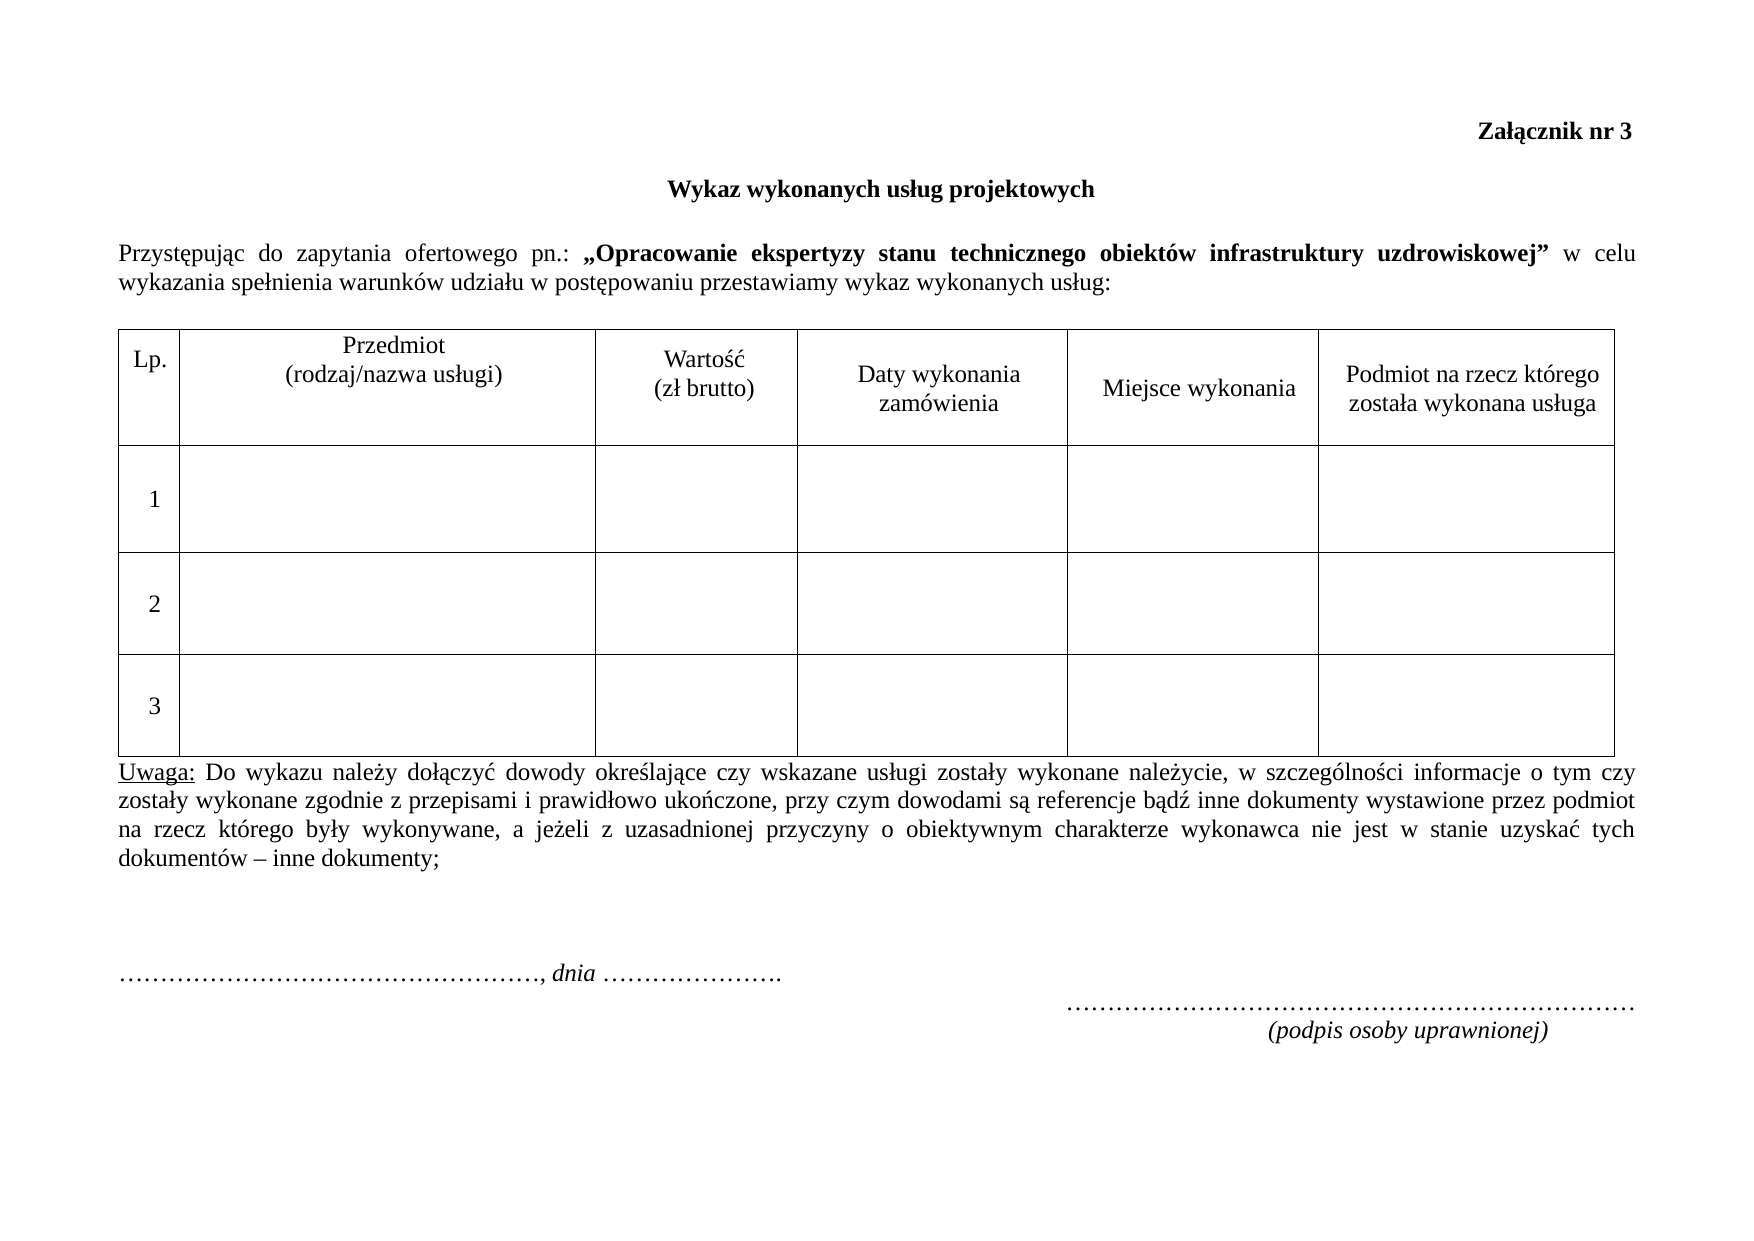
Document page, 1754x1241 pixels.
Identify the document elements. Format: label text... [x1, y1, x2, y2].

table_cell [596, 553, 797, 654]
text Wykaz wykonanych usług projektowych [126, 171, 1636, 204]
table_cell [1319, 553, 1614, 654]
table_header Lp. [119, 330, 179, 445]
table_cell [1068, 553, 1318, 654]
table_cell 1 [119, 446, 179, 552]
text (podpis osoby uprawnionej) [118, 1016, 1551, 1044]
table_cell [1068, 655, 1318, 756]
table_cell [180, 655, 595, 756]
table_cell 3 [119, 655, 179, 756]
table_cell [1319, 446, 1614, 552]
table_cell [798, 553, 1067, 654]
text …………………………………………………………… [118, 987, 1636, 1016]
table_header Wartość (zł brutto) [596, 330, 797, 445]
table_cell [180, 446, 595, 552]
table_cell [798, 655, 1067, 756]
text Przystępując do zapytania ofertowego pn.: „Opracowanie ekspertyzy stanu technicznego obiektów infrastruktury uzdrowiskowej” w celu wykazania spełnienia warunków udziału w postępowaniu przestawiamy wykaz wykonanych usług: [118, 238, 1636, 296]
table_header Miejsce wykonania [1068, 330, 1318, 445]
table_cell [1319, 655, 1614, 756]
table_header Podmiot na rzecz którego została wykonana usługa [1319, 330, 1614, 445]
table_header Przedmiot (rodzaj/nazwa usługi) [180, 330, 595, 445]
table_cell [596, 655, 797, 756]
table_cell 2 [119, 553, 179, 654]
table_cell [798, 446, 1067, 552]
text Uwaga: Do wykazu należy dołączyć dowody określające czy wskazane usługi zostały wykonane należycie, w szczególności informacje o tym czy zostały wykonane zgodnie z przepisami i prawidłowo ukończone, przy czym dowodami są referencje bądź inne dokumenty wystawione przez podmiot na rzecz którego były wykonywane, a jeżeli z uzasadnionej przyczyny o obiektywnym charakterze wykonawca nie jest w stanie uzyskać tych dokumentów – inne dokumenty; [118, 757, 1636, 872]
text Załącznik nr 3 [1181, 118, 1632, 144]
text ……………………………………………, dnia …………………. [118, 958, 1636, 987]
table_cell [180, 553, 595, 654]
table_cell [596, 446, 797, 552]
table_header Daty wykonania zamówienia [798, 330, 1067, 445]
table_cell [1068, 446, 1318, 552]
